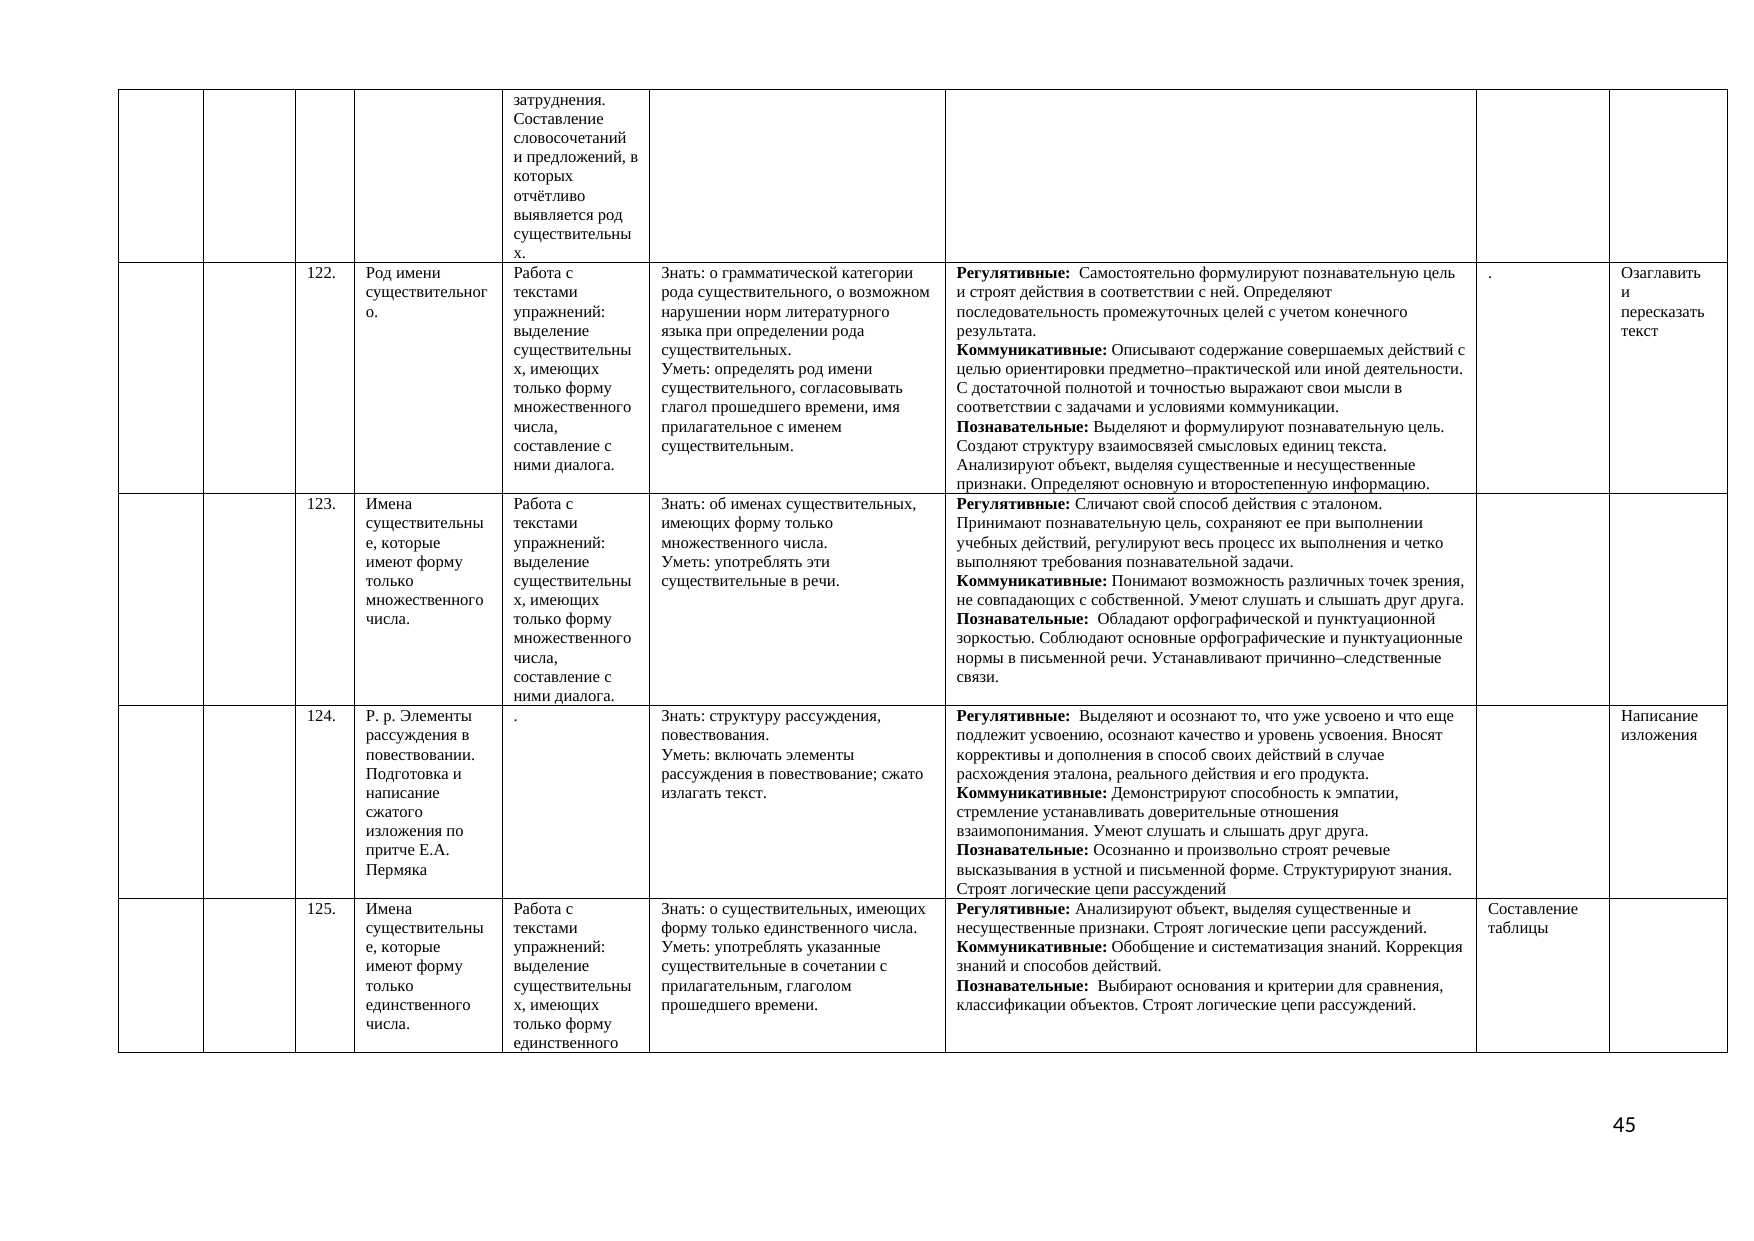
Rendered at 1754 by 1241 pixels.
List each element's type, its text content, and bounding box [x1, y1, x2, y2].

table_cell [1477, 494, 1609, 705]
table_cell Имена существительные, которые имеют форму только множественного числа. [355, 494, 502, 705]
table_cell [204, 90, 295, 262]
table_cell [1610, 494, 1727, 705]
table_cell Работа с текстами упражнений: выделение существительных, имеющих только форму множественного числа, составление с ними диалога. [503, 263, 649, 493]
table_cell . [1477, 263, 1609, 493]
table_cell [296, 494, 354, 705]
table_cell Знать: о грамматической категории рода существительного, о возможном нарушении норм литературного языка при определении рода существительных. Уметь: определять род имени существительного, согласовывать глагол прошедшего времени, имя прилагательное с именем существительным. [650, 263, 945, 493]
table_cell [1610, 90, 1727, 262]
table_cell . [503, 706, 649, 898]
table_cell Род имени существительного. [355, 263, 502, 493]
table_cell [296, 90, 354, 262]
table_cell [355, 899, 502, 1052]
table_cell Озаглавить и пересказать текст [1610, 263, 1727, 493]
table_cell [946, 90, 1476, 262]
table_cell [119, 899, 203, 1052]
table_cell [119, 90, 203, 262]
table_cell [119, 706, 203, 898]
table_cell [119, 263, 203, 493]
table_cell [204, 899, 295, 1052]
table_cell Р. р. Элементы рассуждения в повествовании. Подготовка и написание сжатого изложения по притче Е.А. Пермяка [355, 706, 502, 898]
table_cell Знать: об именах существительных, имеющих форму только множественного числа. Уметь: употреблять эти существительные в речи. [650, 494, 945, 705]
table_cell [119, 494, 203, 705]
table_cell Написание изложения [1610, 706, 1727, 898]
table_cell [650, 899, 945, 1052]
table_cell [503, 899, 649, 1052]
table_cell Работа с текстами упражнений: выделение существительных, имеющих только форму множественного числа, составление с ними диалога. [503, 494, 649, 705]
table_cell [355, 90, 502, 262]
table_cell [204, 706, 295, 898]
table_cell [503, 90, 649, 262]
table_cell Регулятивные: Сличают свой способ действия с эталоном. Принимают познавательную цель, сохраняют ее при выполнении учебных действий, регулируют весь процесс их выполнения и четко выполняют требования познавательной задачи. Коммуникативные: Понимают возможность различных точек зрения, не совпадающих с собственной. Умеют слушать и слышать друг друга. Познавательные: Обладают орфографической и пунктуационной зоркостью. Соблюдают основные орфографические и пунктуационные нормы в письменной речи. Устанавливают причинно–следственные связи. [946, 494, 1476, 705]
table_cell Регулятивные: Самостоятельно формулируют познавательную цель и строят действия в соответствии с ней. Определяют последовательность промежуточных целей с учетом конечного результата. Коммуникативные: Описывают содержание совершаемых действий с целью ориентировки предметно–практической или иной деятельности. С достаточной полнотой и точностью выражают свои мысли в соответствии с задачами и условиями коммуникации. Познавательные: Выделяют и формулируют познавательную цель. Создают структуру взаимосвязей смысловых единиц текста. Анализируют объект, выделяя существенные и несущественные признаки. Определяют основную и второстепенную информацию. [946, 263, 1476, 493]
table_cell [650, 90, 945, 262]
table_cell Знать: структуру рассуждения, повествования. Уметь: включать элементы рассуждения в повествование; сжато излагать текст. [650, 706, 945, 898]
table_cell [946, 899, 1476, 1052]
table_cell [1610, 899, 1727, 1052]
table_cell [296, 899, 354, 1052]
table_cell Регулятивные: Выделяют и осознают то, что уже усвоено и что еще подлежит усвоению, осознают качество и уровень усвоения. Вносят коррективы и дополнения в способ своих действий в случае расхождения эталона, реального действия и его продукта. Коммуникативные: Демонстрируют способность к эмпатии, стремление устанавливать доверительные отношения взаимопонимания. Умеют слушать и слышать друг друга. Познавательные: Осознанно и произвольно строят речевые высказывания в устной и письменной форме. Структурируют знания. Строят логические цепи рассуждений [946, 706, 1476, 898]
table_cell Составление таблицы [1477, 899, 1609, 1052]
table_cell [296, 706, 354, 898]
table_cell [296, 263, 354, 493]
table_cell [1477, 706, 1609, 898]
table_cell [204, 494, 295, 705]
table_cell [204, 263, 295, 493]
table_cell [1477, 90, 1609, 262]
